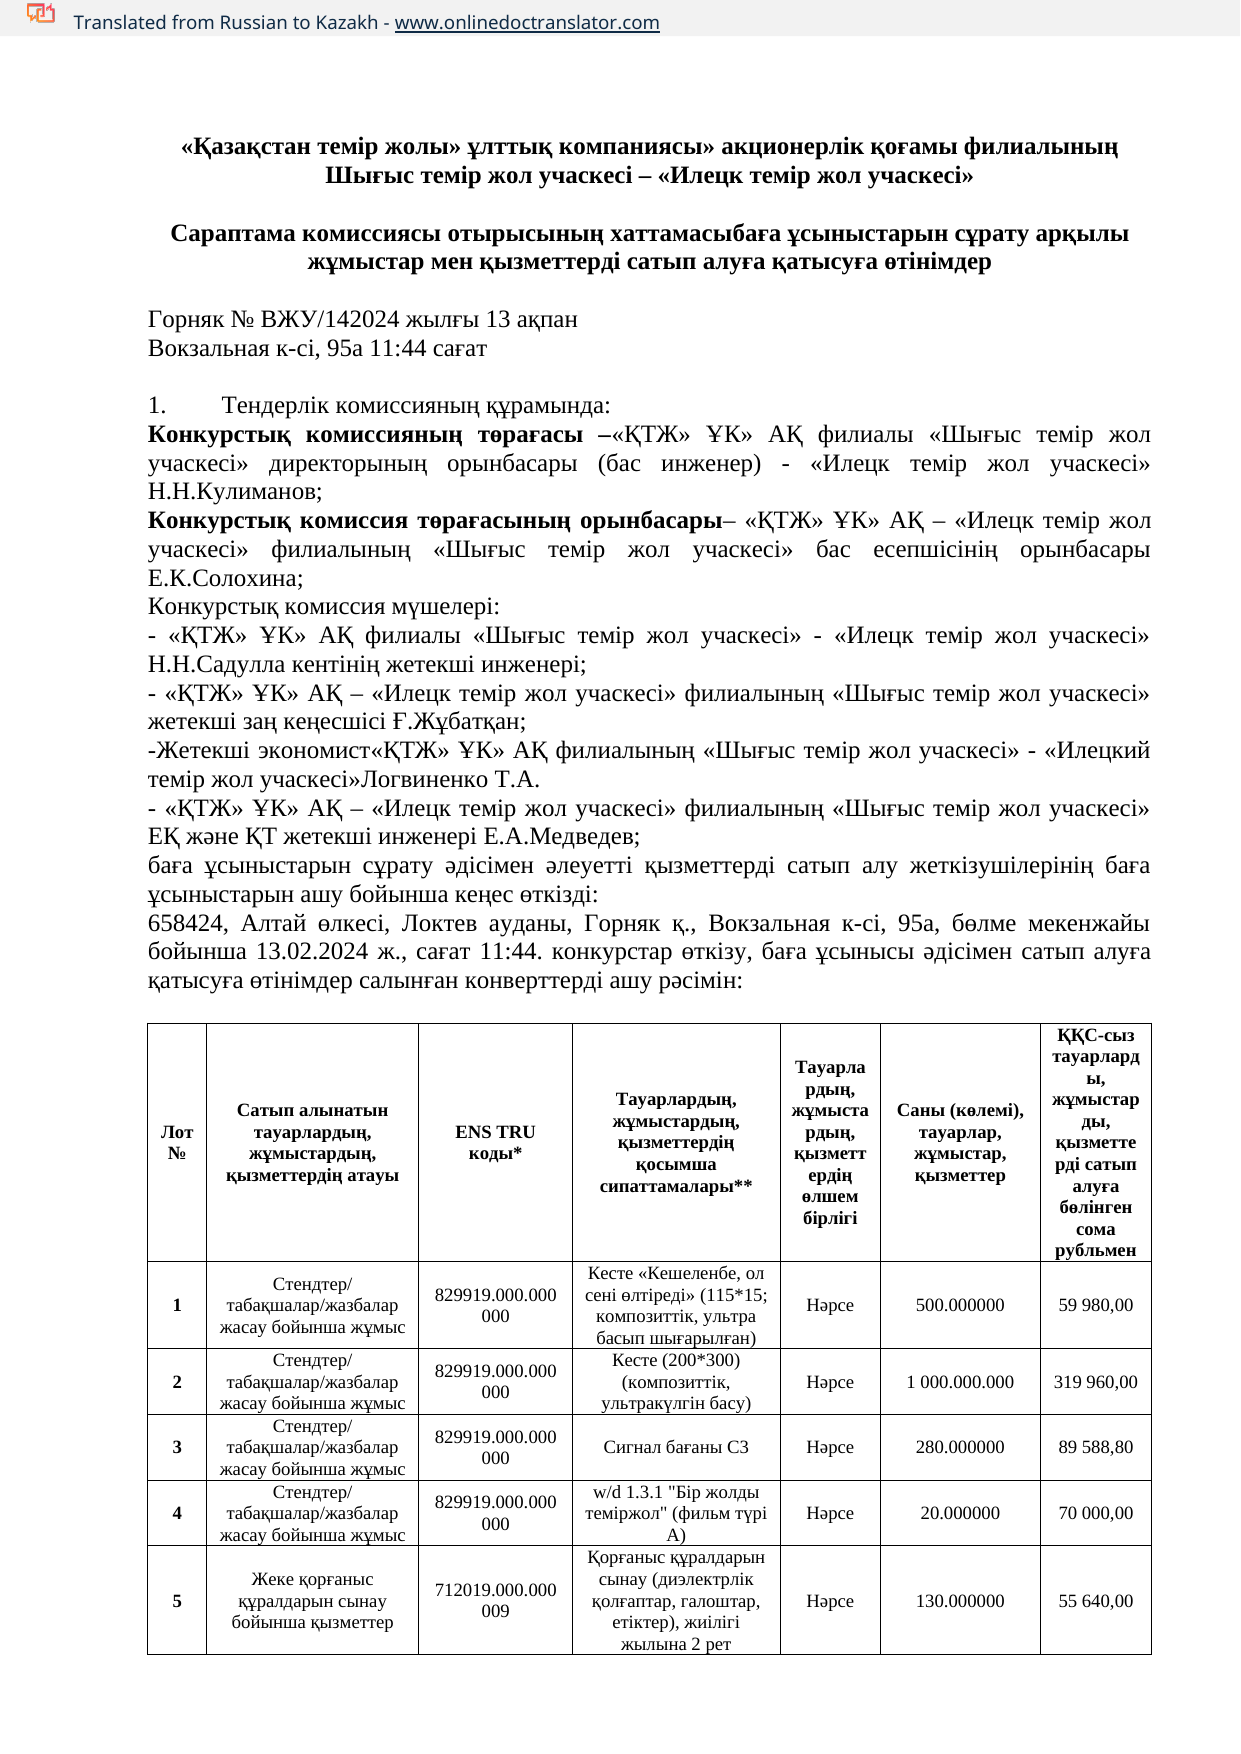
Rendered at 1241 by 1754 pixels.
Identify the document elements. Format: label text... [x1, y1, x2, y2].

text - «ҚТЖ» ҰК» АҚ филиалы «Шығыс темір жол учаскесі» - «Илецк темір жол учаскесі» Н.Н.Садулла кентінің жетекші инженері; [148, 620, 1152, 678]
table_cell 89 588,80 [1041, 1415, 1151, 1479]
table_cell Нәрсе [781, 1481, 880, 1545]
table_cell Нәрсе [781, 1262, 880, 1348]
table_cell Кесте (200*300) (композиттік, ультракүлгін басу) [573, 1349, 780, 1414]
text Конкурстық комиссияның төрағасы –«ҚТЖ» ҰК» АҚ филиалы «Шығыс темір жол учаскесі» директорының орынбасары (бас инженер) - «Илецк темір жол учаскесі» Н.Н.Кулиманов; [148, 419, 1152, 505]
table_cell 829919.000.000000 [419, 1415, 572, 1479]
table_cell Нәрсе [781, 1415, 880, 1479]
table_cell 2 [148, 1349, 206, 1414]
text Конкурстық комиссия төрағасының орынбасары– «ҚТЖ» ҰК» АҚ – «Илецк темір жол учаскесі» филиалының «Шығыс темір жол учаскесі» бас есепшісінің орынбасары Е.К.Солохина; [148, 505, 1152, 591]
table_cell 70 000,00 [1041, 1481, 1151, 1545]
table_cell 280.000000 [881, 1415, 1040, 1479]
picture [15, 0, 67, 30]
table_cell Кесте «Кешеленбе, ол сені өлтіреді» (115*15; композиттік, ультра басып шығарылған) [573, 1262, 780, 1348]
table_cell Сигнал бағаны C3 [573, 1415, 780, 1479]
text Сараптама комиссиясы отырысының хаттамасыбаға ұсыныстарын сұрату арқылы жұмыстар мен қызметтерді сатып алуға қатысуға өтінімдер [148, 218, 1152, 275]
table_cell 1 000.000.000 [881, 1349, 1040, 1414]
table_cell 1 [148, 1262, 206, 1348]
table_cell 59 980,00 [1041, 1262, 1151, 1348]
list Тендерлік комиссияның құрамында: [148, 390, 1152, 419]
table_cell 712019.000.000009 [419, 1546, 572, 1654]
text -Жетекші экономист«ҚТЖ» ҰК» АҚ филиалының «Шығыс темір жол учаскесі» - «Илецкий темір жол учаскесі»Логвиненко Т.А. [148, 735, 1152, 793]
text 658424, Алтай өлкесі, Локтев ауданы, Горняк қ., Вокзальная к-сі, 95а, бөлме мекенжайы бойынша 13.02.2024 ж., сағат 11:44. конкурстар өткізу, баға ұсынысы әдісімен сатып алуға қатысуға өтінімдер салынған конверттерді ашу рәсімін: [148, 908, 1152, 994]
table_header ENS TRU коды* [419, 1024, 572, 1261]
text - «ҚТЖ» ҰК» АҚ – «Илецк темір жол учаскесі» филиалының «Шығыс темір жол учаскесі» жетекші заң кеңесшісі Ғ.Жұбатқан; [148, 678, 1152, 735]
text баға ұсыныстарын сұрату әдісімен әлеуетті қызметтерді сатып алу жеткізушілерінің баға ұсыныстарын ашу бойынша кеңес өткізді: [148, 850, 1152, 908]
text Конкурстық комиссия мүшелері: [148, 591, 1152, 620]
text Вокзальная к-сі, 95а 11:44 сағат [148, 333, 1152, 361]
table_cell 5 [148, 1546, 206, 1654]
table_cell Стендтер/табақшалар/жазбалар жасау бойынша жұмыс [207, 1415, 418, 1479]
table_header Саны (көлемі), тауарлар, жұмыстар, қызметтер [881, 1024, 1040, 1261]
text Горняк № ВЖУ/142024 жылғы 13 ақпан [148, 304, 1152, 333]
table_cell Қорғаныс құралдарын сынау (диэлектрлік қолғаптар, галоштар, етіктер), жиілігі жылына 2 рет [573, 1546, 780, 1654]
table_cell 829919.000.000000 [419, 1349, 572, 1414]
table_cell 20.000000 [881, 1481, 1040, 1545]
table_cell 319 960,00 [1041, 1349, 1151, 1414]
table_cell 500.000000 [881, 1262, 1040, 1348]
table_cell 3 [148, 1415, 206, 1479]
table_cell Стендтер/табақшалар/жазбалар жасау бойынша жұмыс [207, 1349, 418, 1414]
text «Қазақстан темір жолы» ұлттық компаниясы» акционерлік қоғамы филиалының Шығыс темір жол учаскесі – «Илецк темір жол учаскесі» [148, 131, 1152, 189]
table_cell Жеке қорғаныс құралдарын сынау бойынша қызметтер [207, 1546, 418, 1654]
text - «ҚТЖ» ҰК» АҚ – «Илецк темір жол учаскесі» филиалының «Шығыс темір жол учаскесі» ЕҚ және ҚТ жетекші инженері Е.А.Медведев; [148, 793, 1152, 850]
table_header Тауарлардың, жұмыстардың, қызметтердің қосымша сипаттамалары** [573, 1024, 780, 1261]
table_cell Нәрсе [781, 1349, 880, 1414]
table_header Лот № [148, 1024, 206, 1261]
table_cell Нәрсе [781, 1546, 880, 1654]
table_cell Стендтер/табақшалар/жазбалар жасау бойынша жұмыс [207, 1262, 418, 1348]
table_cell 130.000000 [881, 1546, 1040, 1654]
table_cell 4 [148, 1481, 206, 1545]
table_cell 829919.000.000000 [419, 1262, 572, 1348]
table_cell w/d 1.3.1 "Бір жолды теміржол" (фильм түрі A) [573, 1481, 780, 1545]
table_cell 55 640,00 [1041, 1546, 1151, 1654]
table_cell Стендтер/табақшалар/жазбалар жасау бойынша жұмыс [207, 1481, 418, 1545]
table_header Сатып алынатын тауарлардың, жұмыстардың, қызметтердің атауы [207, 1024, 418, 1261]
table_header ҚҚС-сыз тауарларды, жұмыстарды, қызметтерді сатып алуға бөлінген сома рубльмен [1041, 1024, 1151, 1261]
table_cell 829919.000.000000 [419, 1481, 572, 1545]
table_header Тауарлардың, жұмыстардың, қызметтердің өлшем бірлігі [781, 1024, 880, 1261]
